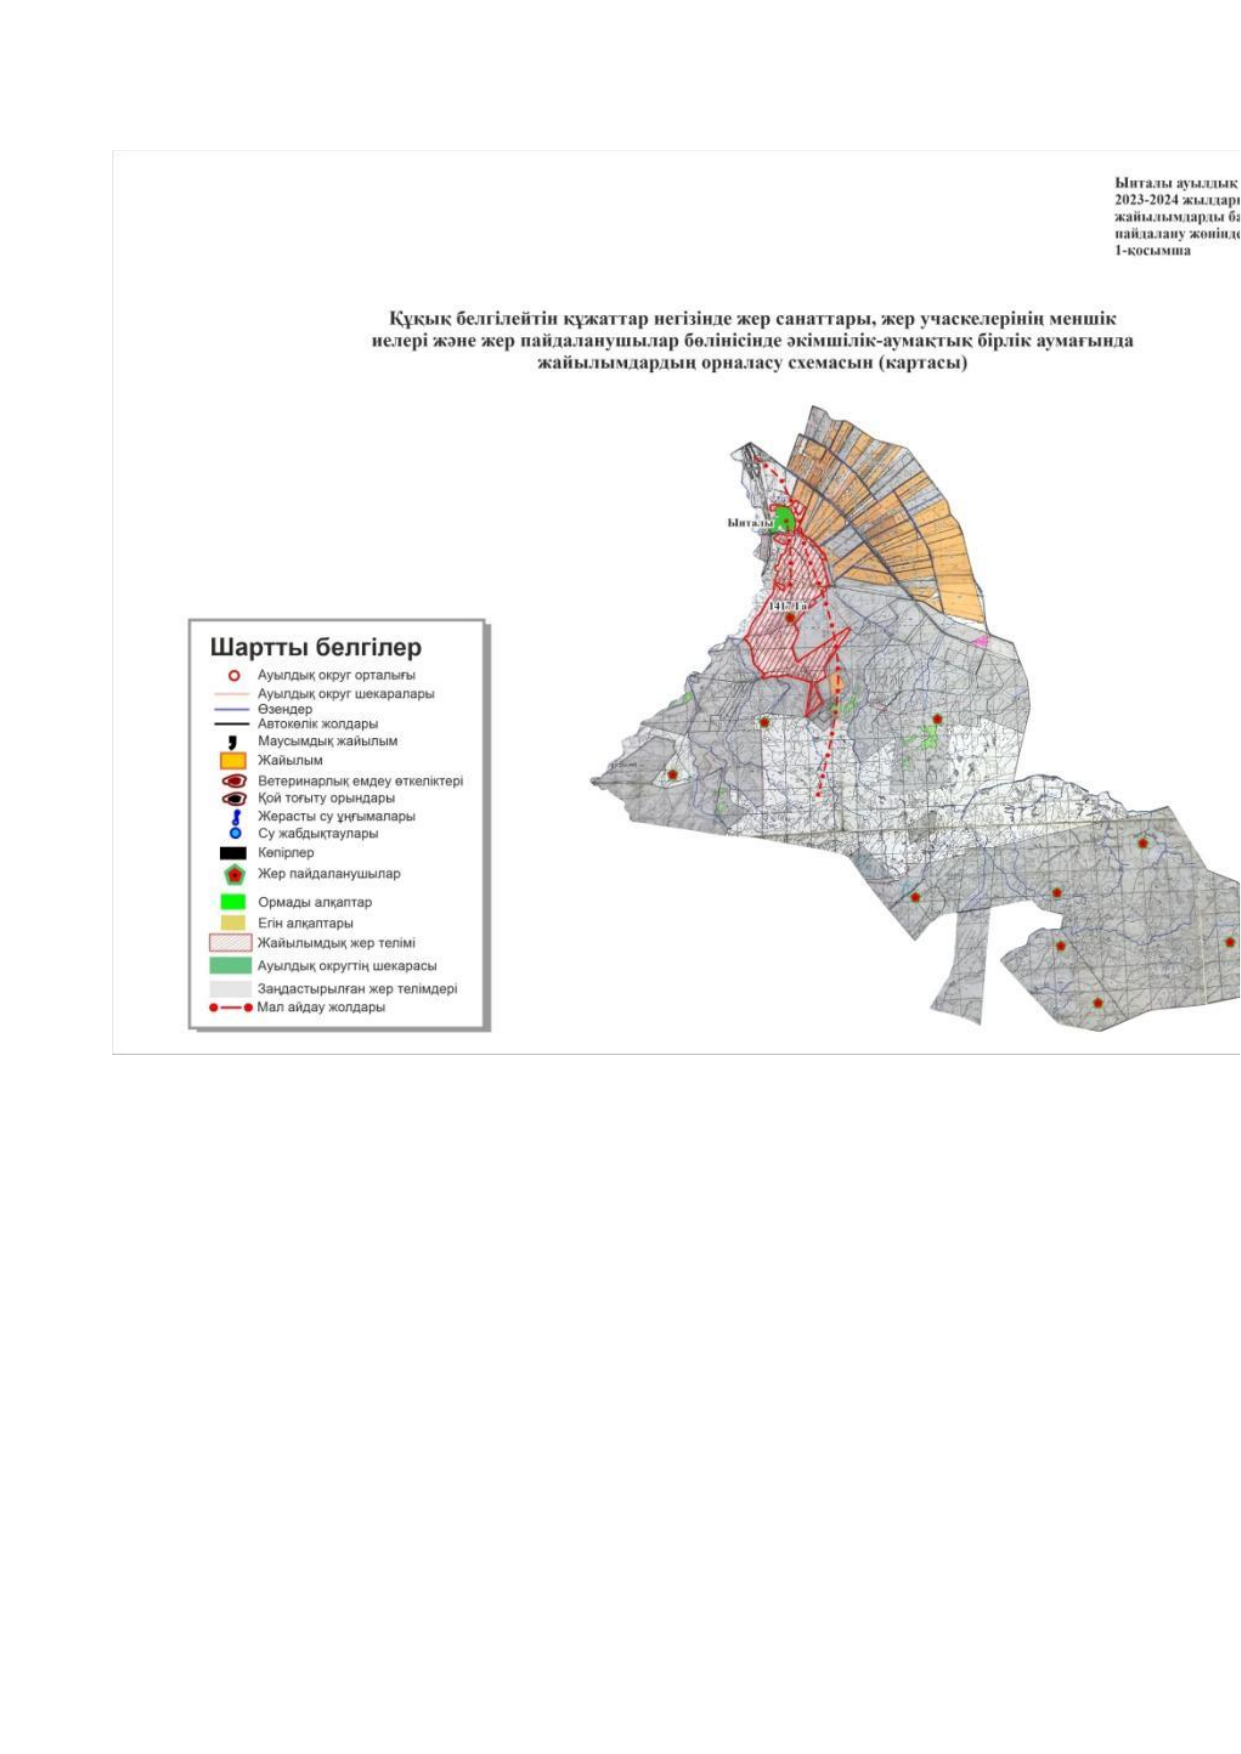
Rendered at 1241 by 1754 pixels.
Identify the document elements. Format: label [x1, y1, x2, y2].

picture [112, 150, 1241, 1055]
